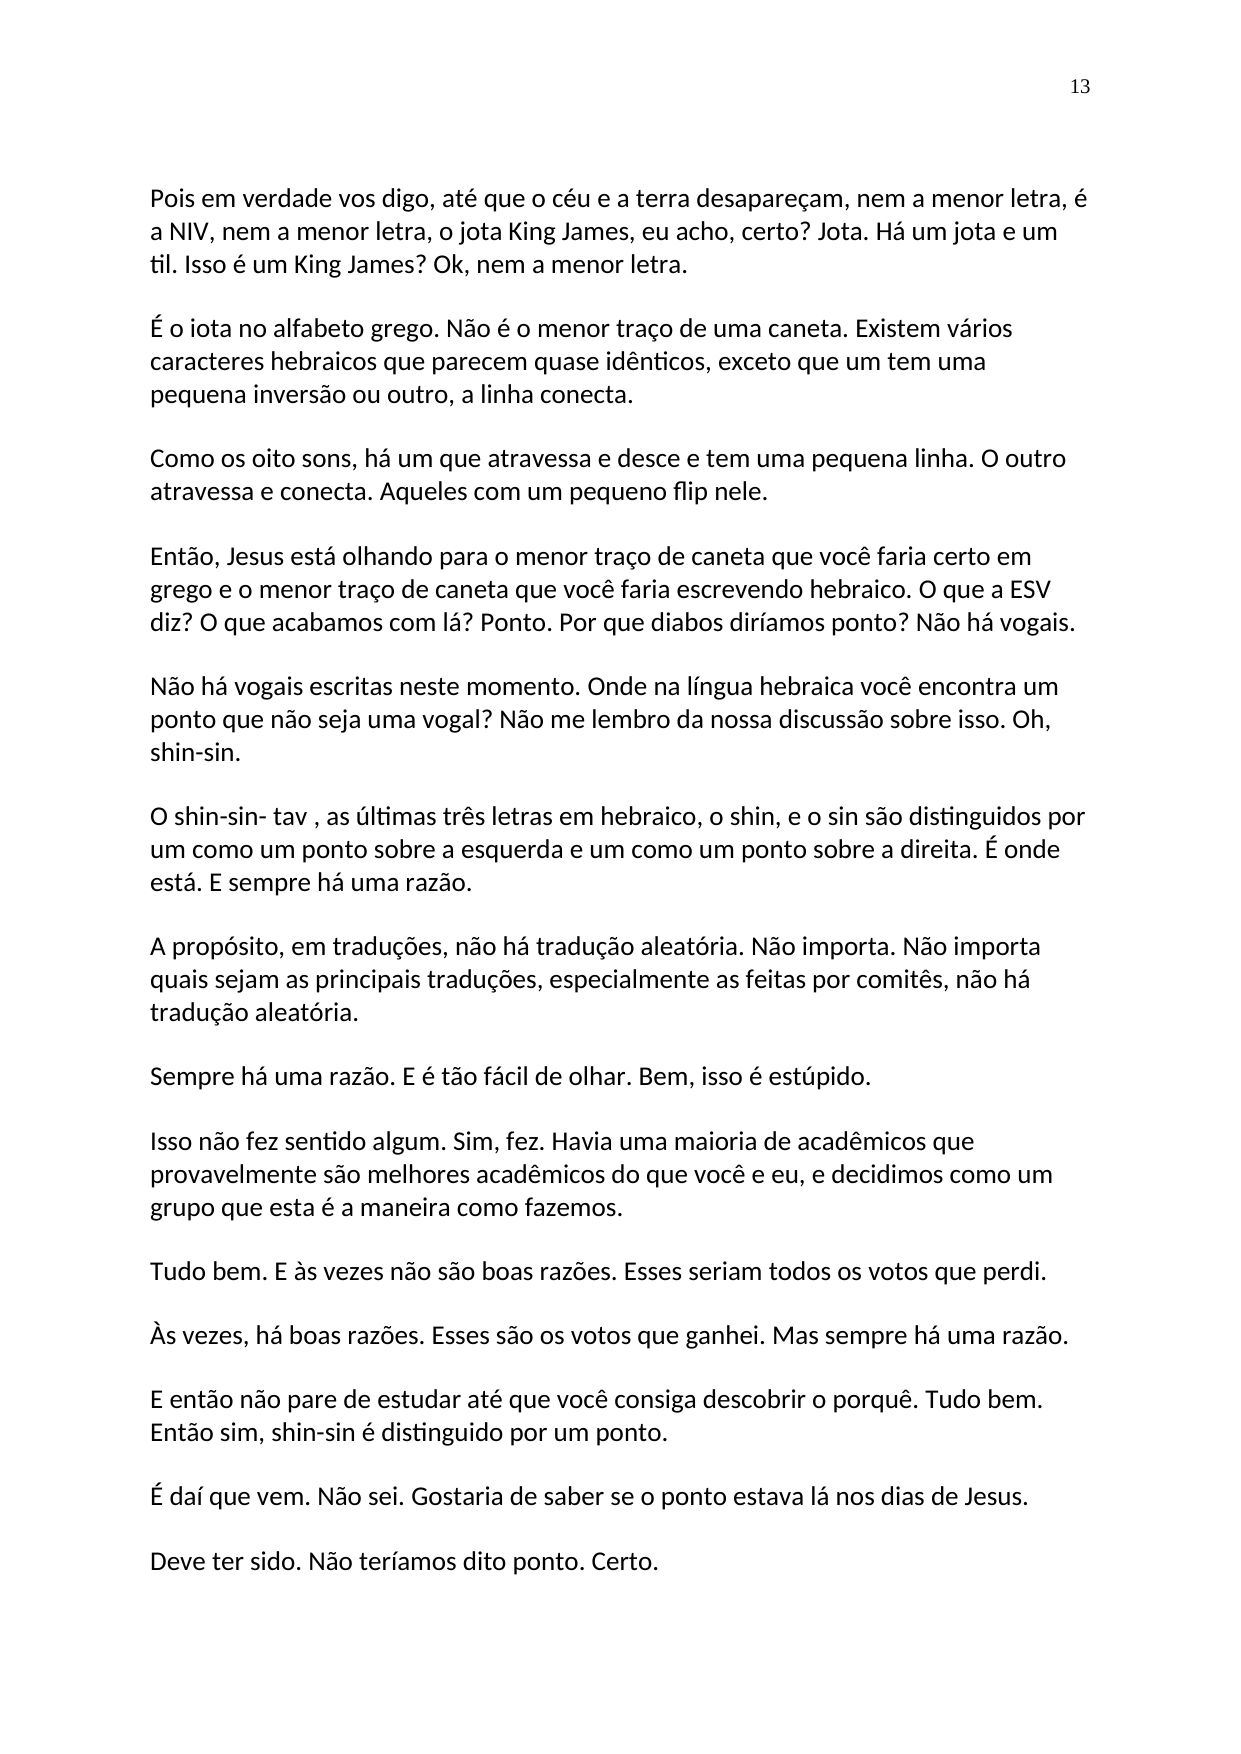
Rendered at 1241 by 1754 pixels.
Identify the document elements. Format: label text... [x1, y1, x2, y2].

text Tudo bem. E às vezes não são boas razões. Esses seriam todos os votos que perdi. [150, 1254, 1090, 1287]
text E então não pare de estudar até que você consiga descobrir o porquê. Tudo bem. Então sim, shin-sin é distinguido por um ponto. [150, 1382, 1090, 1448]
text O shin-sin- tav , as últimas três letras em hebraico, o shin, e o sin são distinguidos por um como um ponto sobre a esquerda e um como um ponto sobre a direita. É onde está. E sempre há uma razão. [150, 799, 1090, 898]
text A propósito, em traduções, não há tradução aleatória. Não importa. Não importa quais sejam as principais traduções, especialmente as feitas por comitês, não há tradução aleatória. [150, 929, 1090, 1028]
text É o iota no alfabeto grego. Não é o menor traço de uma caneta. Existem vários caracteres hebraicos que parecem quase idênticos, exceto que um tem uma pequena inversão ou outro, a linha conecta. [150, 311, 1090, 410]
text Deve ter sido. Não teríamos dito ponto. Certo. [150, 1544, 1090, 1577]
text Isso não fez sentido algum. Sim, fez. Havia uma maioria de acadêmicos que provavelmente são melhores acadêmicos do que você e eu, e decidimos como um grupo que esta é a maneira como fazemos. [150, 1124, 1090, 1223]
text Às vezes, há boas razões. Esses são os votos que ganhei. Mas sempre há uma razão. [150, 1318, 1090, 1351]
text Então, Jesus está olhando para o menor traço de caneta que você faria certo em grego e o menor traço de caneta que você faria escrevendo hebraico. O que a ESV diz? O que acabamos com lá? Ponto. Por que diabos diríamos ponto? Não há vogais. [150, 539, 1090, 638]
text Não há vogais escritas neste momento. Onde na língua hebraica você encontra um ponto que não seja uma vogal? Não me lembro da nossa discussão sobre isso. Oh, shin-sin. [150, 669, 1090, 768]
text Pois em verdade vos digo, até que o céu e a terra desapareçam, nem a menor letra, é a NIV, nem a menor letra, o jota King James, eu acho, certo? Jota. Há um jota e um til. Isso é um King James? Ok, nem a menor letra. [150, 181, 1090, 280]
text É daí que vem. Não sei. Gostaria de saber se o ponto estava lá nos dias de Jesus. [150, 1479, 1090, 1512]
text Sempre há uma razão. E é tão fácil de olhar. Bem, isso é estúpido. [150, 1059, 1090, 1093]
text Como os oito sons, há um que atravessa e desce e tem uma pequena linha. O outro atravessa e conecta. Aqueles com um pequeno flip nele. [150, 442, 1090, 508]
